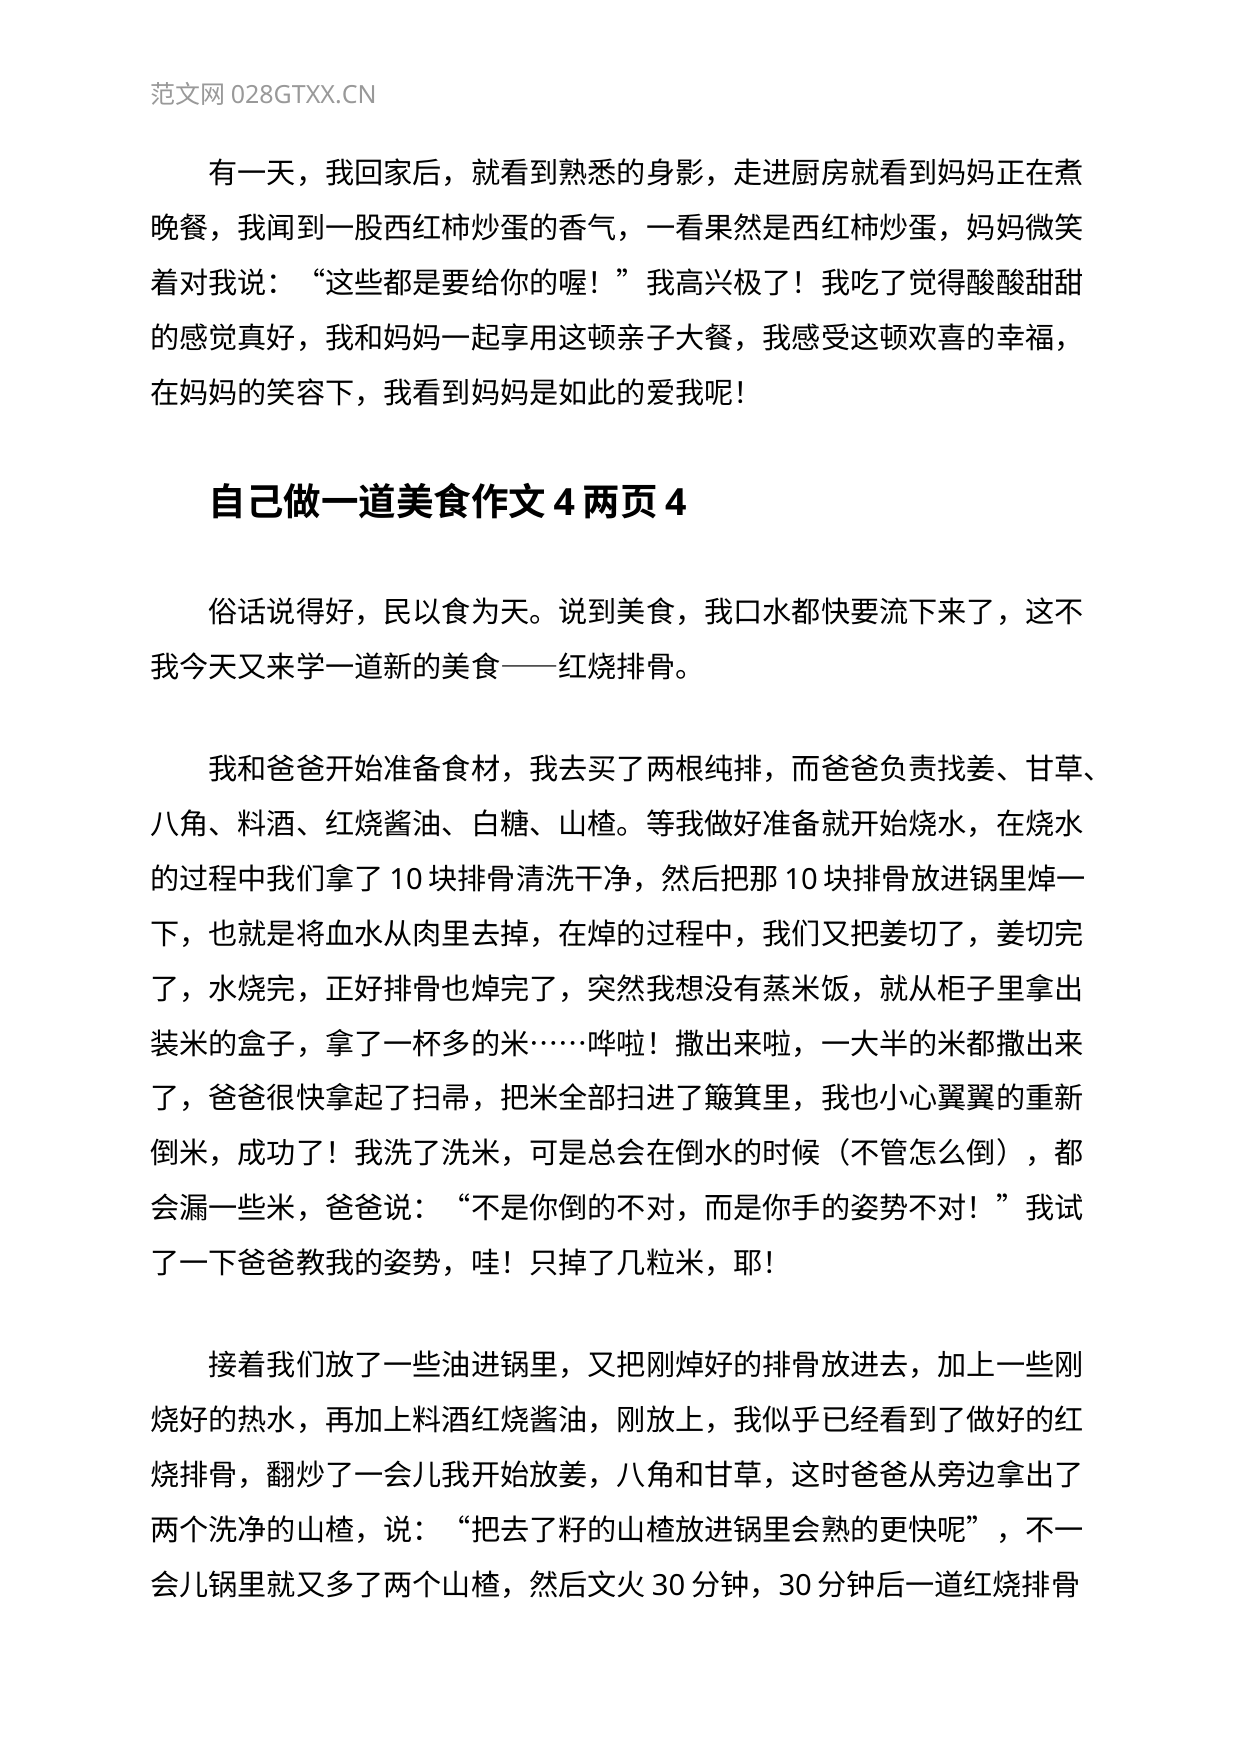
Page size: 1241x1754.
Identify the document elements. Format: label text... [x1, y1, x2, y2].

text 自己做一道美食作文4两页4 [150, 471, 1090, 526]
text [150, 1342, 1090, 1603]
text 有一天，我回家后，就看到熟悉的身影，走进厨房就看到妈妈正在煮晚餐，我闻到一股西红柿炒蛋的香气，一看果然是西红柿炒蛋，妈妈微笑着对我说：“这些都是要给你的喔！”我高兴极了！我吃了觉得酸酸甜甜的感觉真好，我和妈妈一起享用这顿亲子大餐，我感受这顿欢喜的幸福，在妈妈的笑容下，我看到妈妈是如此的爱我呢！ [150, 150, 1090, 412]
text 我和爸爸开始准备食材，我去买了两根纯排，而爸爸负责找姜、甘草、八角、料酒、红烧酱油、白糖、山楂。等我做好准备就开始烧水，在烧水的过程中我们拿了10块排骨清洗干净，然后把那10块排骨放进锅里焯一下，也就是将血水从肉里去掉，在焯的过程中，我们又把姜切了，姜切完了，水烧完，正好排骨也焯完了，突然我想没有蒸米饭，就从柜子里拿出装米的盒子，拿了一杯多的米……哗啦！撒出来啦，一大半的米都撒出来了，爸爸很快拿起了扫帚，把米全部扫进了簸箕里，我也小心翼翼的重新倒米，成功了！我洗了洗米，可是总会在倒水的时候（不管怎么倒），都会漏一些米，爸爸说：“不是你倒的不对，而是你手的姿势不对！”我试了一下爸爸教我的姿势，哇！只掉了几粒米，耶！ [150, 746, 1090, 1282]
text 俗话说得好，民以食为天。说到美食，我口水都快要流下来了，这不我今天又来学一道新的美食——红烧排骨。 [150, 589, 1090, 686]
